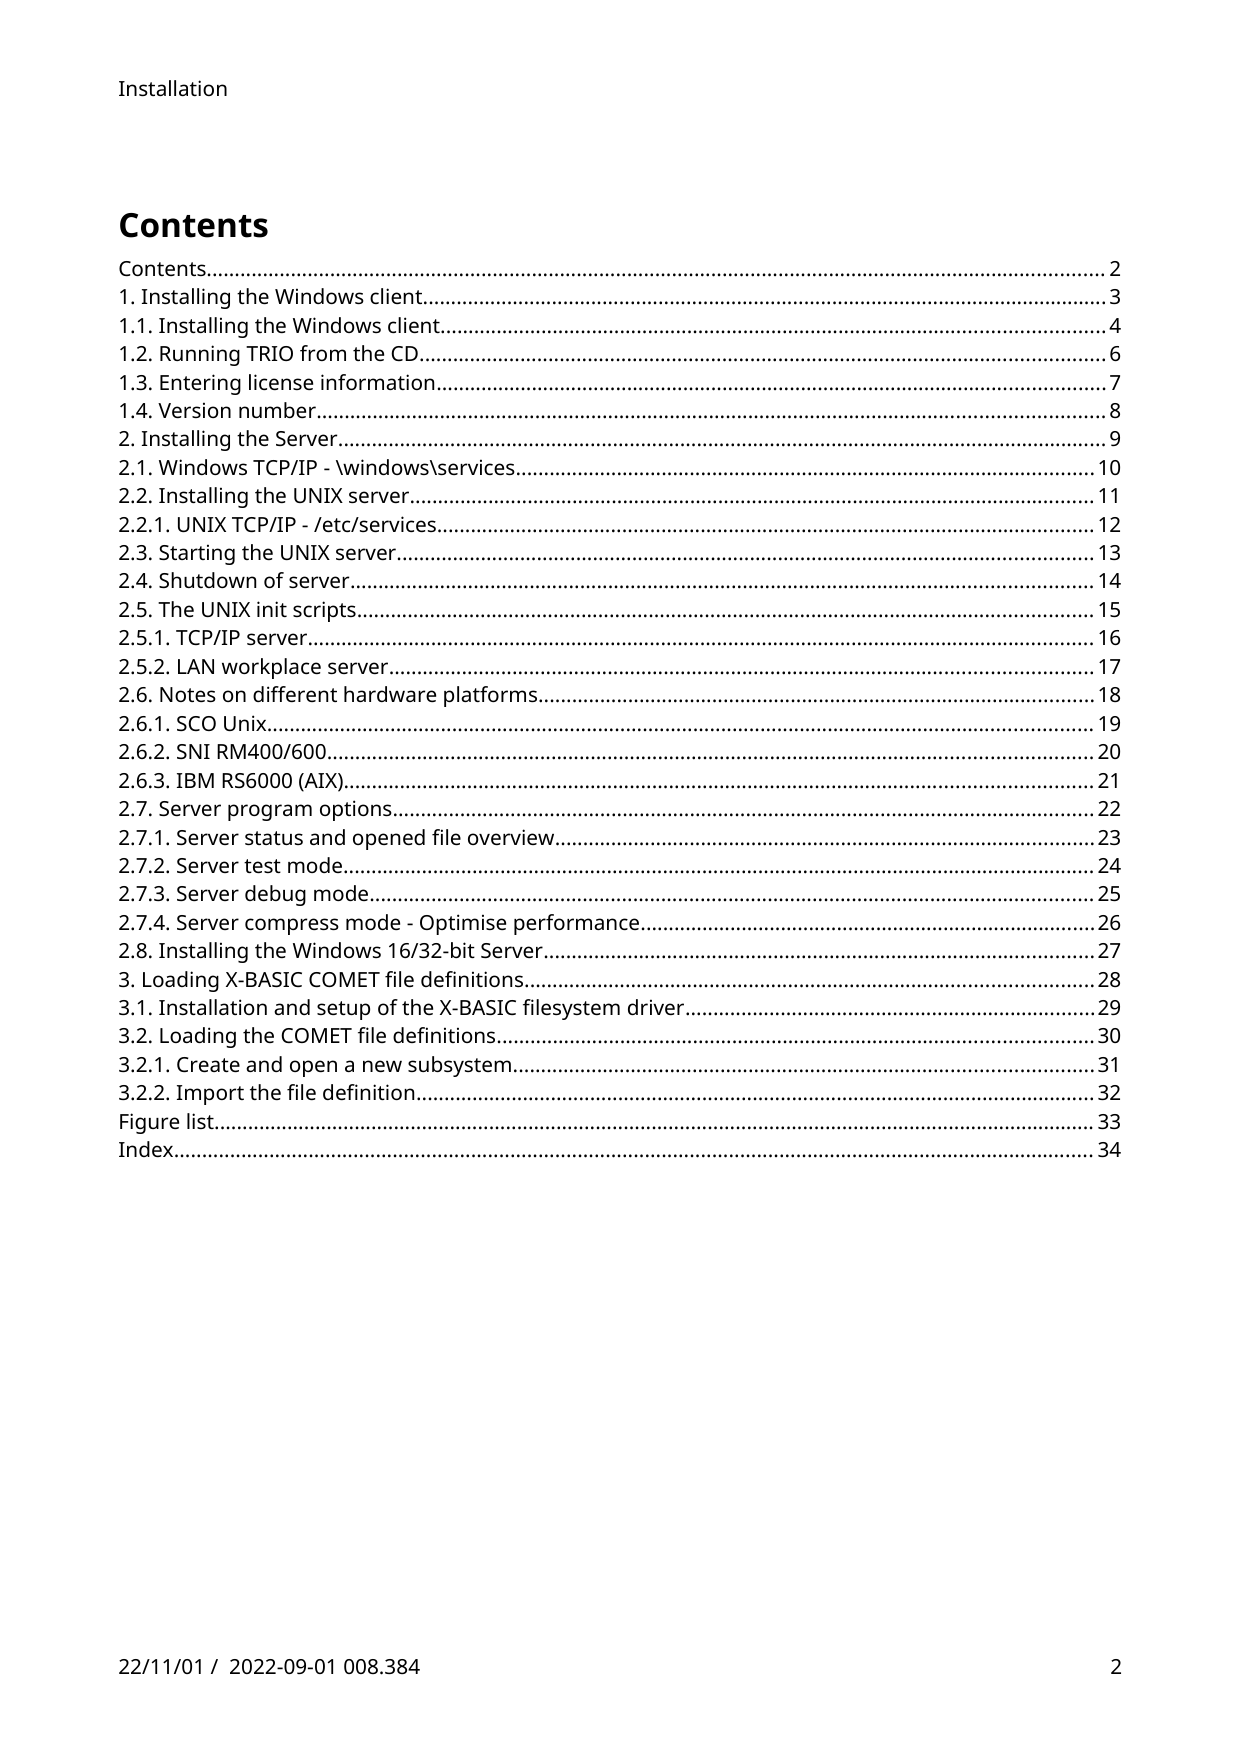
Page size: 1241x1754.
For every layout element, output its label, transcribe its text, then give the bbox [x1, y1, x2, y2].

text 2.7. Server program options 22 [118, 794, 1122, 823]
text 2.7.1. Server status and opened file overview 23 [118, 823, 1122, 851]
text 2.2.1. UNIX TCP/IP - /etc/services 12 [118, 510, 1122, 538]
text 2.5.2. LAN workplace server 17 [118, 652, 1122, 680]
text Figure list 33 [118, 1107, 1122, 1135]
text 1. Installing the Windows client 3 [118, 282, 1122, 311]
text Index 34 [118, 1135, 1122, 1164]
text 2.5.1. TCP/IP server 16 [118, 623, 1122, 652]
text 1.1. Installing the Windows client 4 [118, 311, 1122, 339]
text 2. Installing the Server 9 [118, 424, 1122, 453]
text 2.7.2. Server test mode 24 [118, 851, 1122, 879]
text 2.1. Windows TCP/IP - \windows\services 10 [118, 453, 1122, 481]
text 2.2. Installing the UNIX server 11 [118, 481, 1122, 510]
text 3.2.1. Create and open a new subsystem 31 [118, 1050, 1122, 1078]
text 2.7.3. Server debug mode 25 [118, 879, 1122, 908]
text 3.2. Loading the COMET file definitions 30 [118, 1022, 1122, 1050]
text Contents 2 [118, 254, 1122, 282]
text 1.2. Running TRIO from the CD 6 [118, 339, 1122, 368]
text 2.5. The UNIX init scripts 15 [118, 595, 1122, 623]
text 2.3. Starting the UNIX server 13 [118, 538, 1122, 567]
subtitle Contents [118, 202, 1122, 248]
text 3.2.2. Import the file definition 32 [118, 1078, 1122, 1107]
text 2.4. Shutdown of server 14 [118, 567, 1122, 595]
text 2.6.1. SCO Unix 19 [118, 709, 1122, 737]
text 1.3. Entering license information 7 [118, 368, 1122, 396]
text 2.8. Installing the Windows 16/32-bit Server 27 [118, 936, 1122, 965]
text 1.4. Version number 8 [118, 396, 1122, 424]
text 2.6.3. IBM RS6000 (AIX) 21 [118, 766, 1122, 794]
text 3. Loading X-BASIC COMET file definitions 28 [118, 965, 1122, 993]
text 2.6.2. SNI RM400/600 20 [118, 737, 1122, 766]
text 2.7.4. Server compress mode - Optimise performance 26 [118, 908, 1122, 936]
text 2.6. Notes on different hardware platforms 18 [118, 680, 1122, 709]
text 3.1. Installation and setup of the X-BASIC filesystem driver 29 [118, 993, 1122, 1022]
